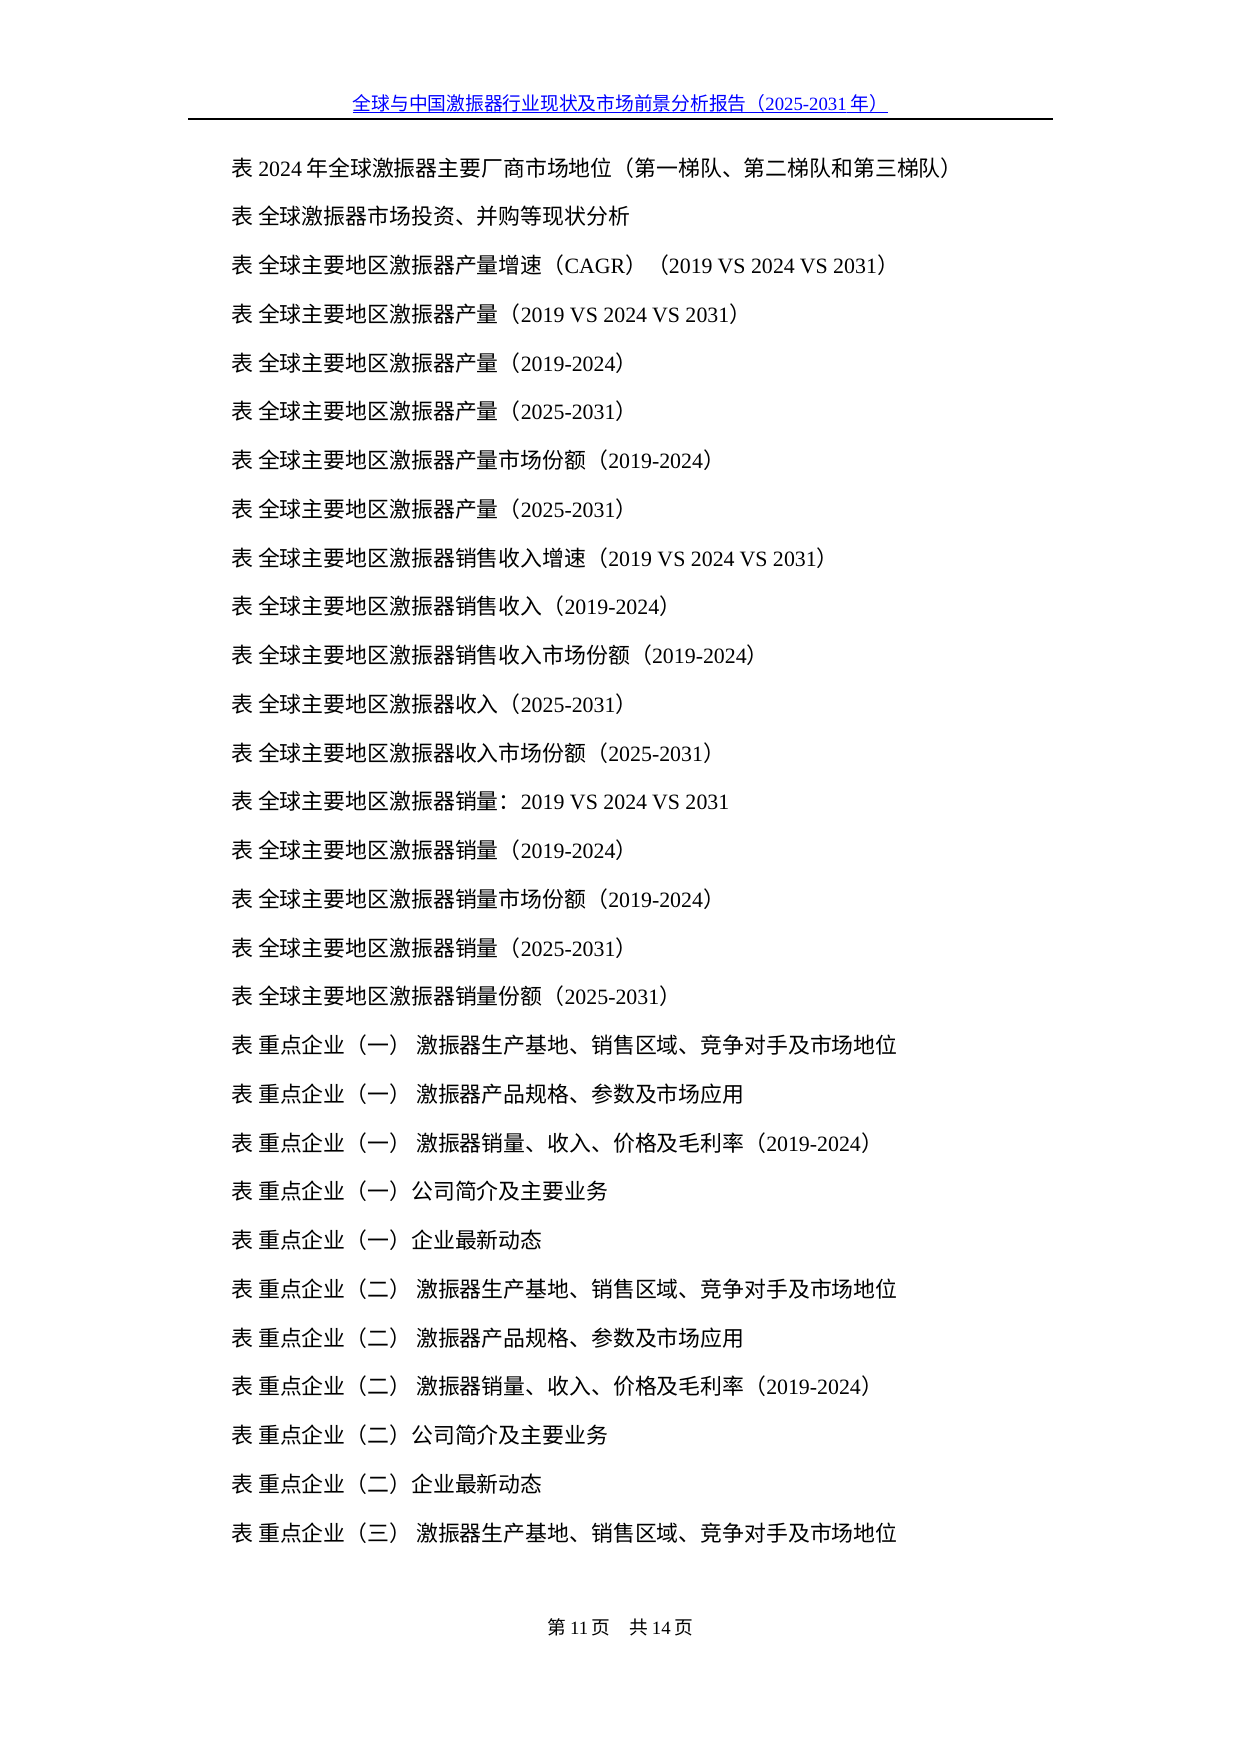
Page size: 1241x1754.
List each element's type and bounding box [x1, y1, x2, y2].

text [187, 150, 1053, 1548]
